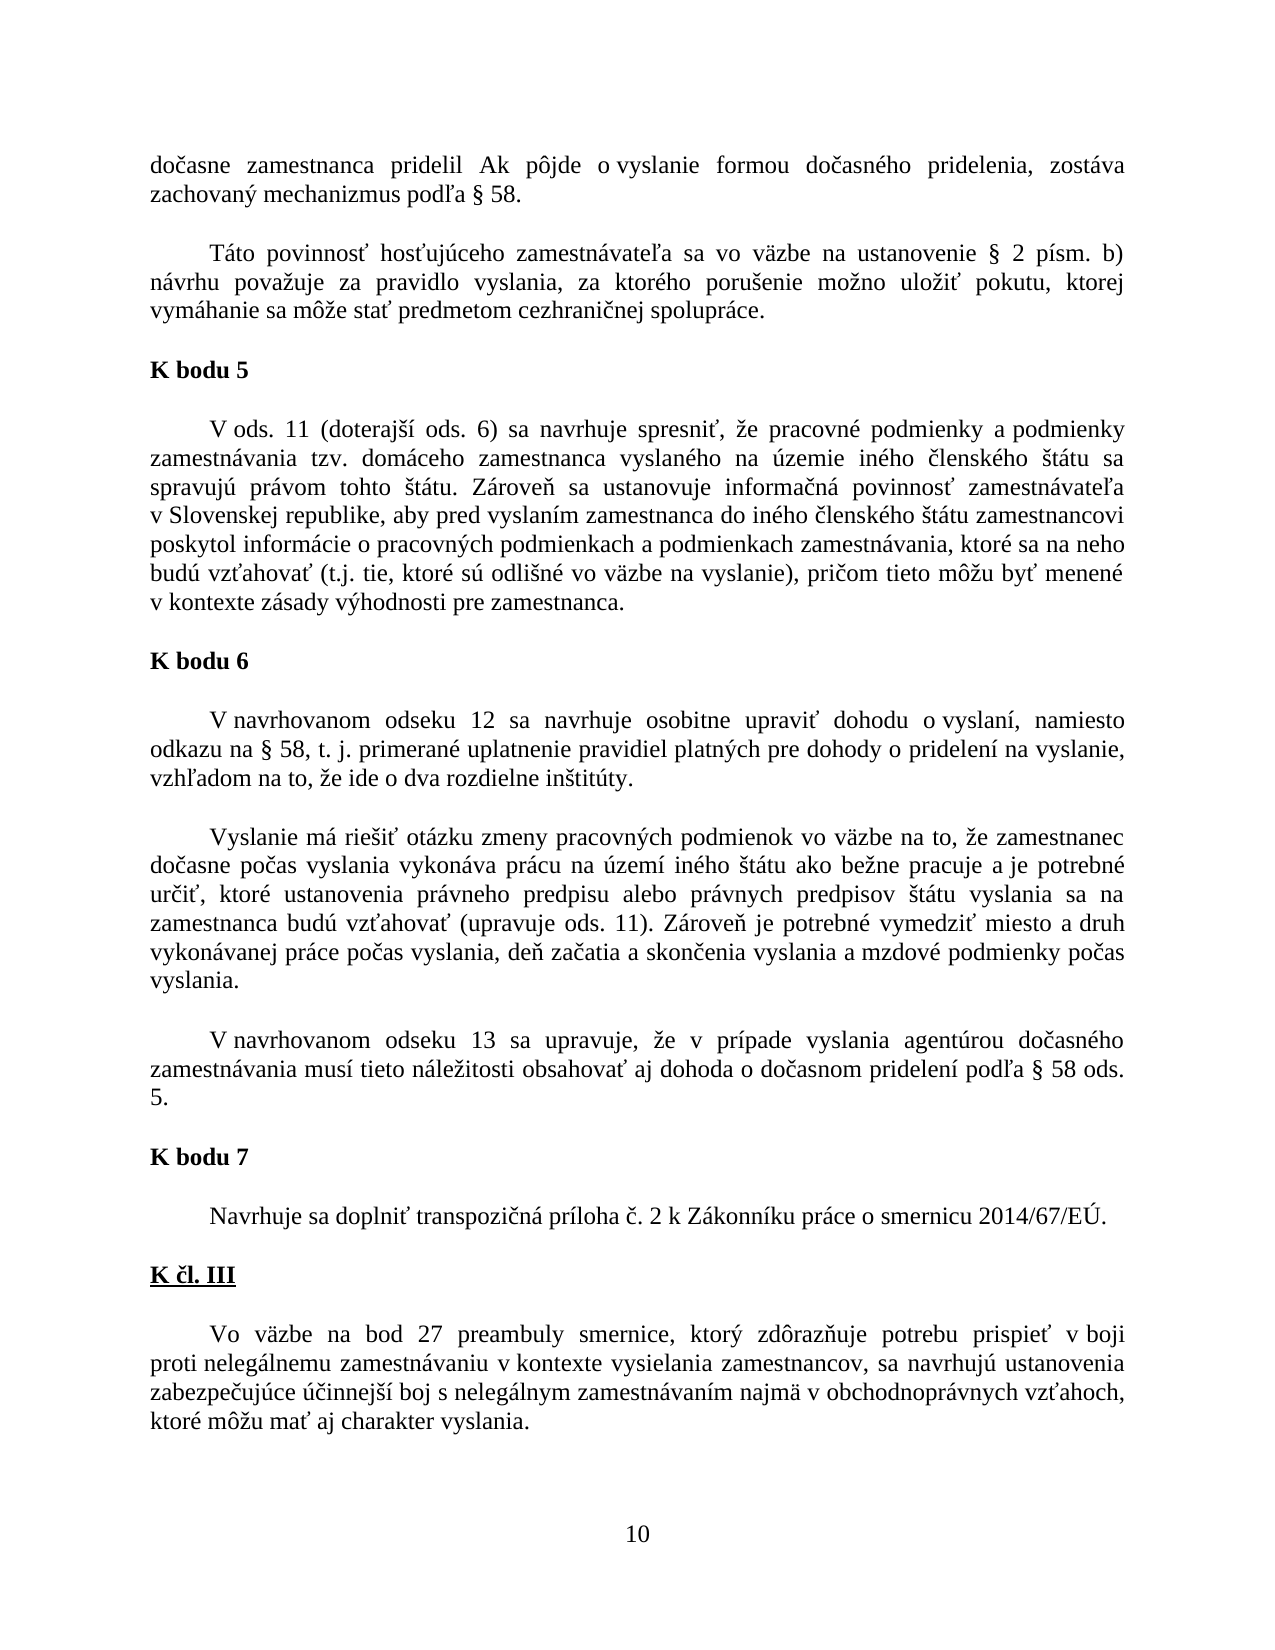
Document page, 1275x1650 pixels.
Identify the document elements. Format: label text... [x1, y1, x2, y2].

text V navrhovanom odseku 12 sa navrhuje osobitne upraviť dohodu o vyslaní, namiesto odkazu na § 58, t. j. primerané uplatnenie pravidiel platných pre dohody o pridelení na vyslanie, vzhľadom na to, že ide o dva rozdielne inštitúty. [150, 705, 1125, 791]
text Navrhuje sa doplniť transpozičná príloha č. 2 k Zákonníku práce o smernicu 2014/67/EÚ. [150, 1201, 1125, 1230]
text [150, 150, 1125, 207]
text Vo väzbe na bod 27 preambuly smernice, ktorý zdôrazňuje potrebu prispieť v boji proti nelegálnemu zamestnávaniu v kontexte vysielania zamestnancov, sa navrhujú ustanovenia zabezpečujúce účinnejší boj s nelegálnym zamestnávaním najmä v obchodnoprávnych vzťahoch, ktoré môžu mať aj charakter vyslania. [150, 1319, 1125, 1434]
text K bodu 7 [150, 1142, 1125, 1170]
text V ods. 11 (doterajší ods. 6) sa navrhuje spresniť, že pracovné podmienky a podmienky zamestnávania tzv. domáceho zamestnanca vyslaného na územie iného členského štátu sa spravujú právom tohto štátu. Zároveň sa ustanovuje informačná povinnosť zamestnávateľa v Slovenskej republike, aby pred vyslaním zamestnanca do iného členského štátu zamestnancovi poskytol informácie o pracovných podmienkach a podmienkach zamestnávania, ktoré sa na neho budú vzťahovať (t.j. tie, ktoré sú odlišné vo väzbe na vyslanie), pričom tieto môžu byť menené v kontexte zásady výhodnosti pre zamestnanca. [150, 414, 1125, 615]
text K čl. III [150, 1260, 1125, 1289]
text V navrhovanom odseku 13 sa upravuje, že v prípade vyslania agentúrou dočasného zamestnávania musí tieto náležitosti obsahovať aj dohoda o dočasnom pridelení podľa § 58 ods. 5. [150, 1025, 1125, 1111]
text Táto povinnosť hosťujúceho zamestnávateľa sa vo väzbe na ustanovenie § 2 písm. b) návrhu považuje za pravidlo vyslania, za ktorého porušenie možno uložiť pokutu, ktorej vymáhanie sa môže stať predmetom cezhraničnej spolupráce. [150, 238, 1125, 324]
text K bodu 5 [150, 355, 1125, 383]
text K bodu 6 [150, 646, 1125, 674]
text Vyslanie má riešiť otázku zmeny pracovných podmienok vo väzbe na to, že zamestnanec dočasne počas vyslania vykonáva prácu na území iného štátu ako bežne pracuje a je potrebné určiť, ktoré ustanovenia právneho predpisu alebo právnych predpisov štátu vyslania sa na zamestnanca budú vzťahovať (upravuje ods. 11). Zároveň je potrebné vymedziť miesto a druh vykonávanej práce počas vyslania, deň začatia a skončenia vyslania a mzdové podmienky počas vyslania. [150, 822, 1125, 994]
